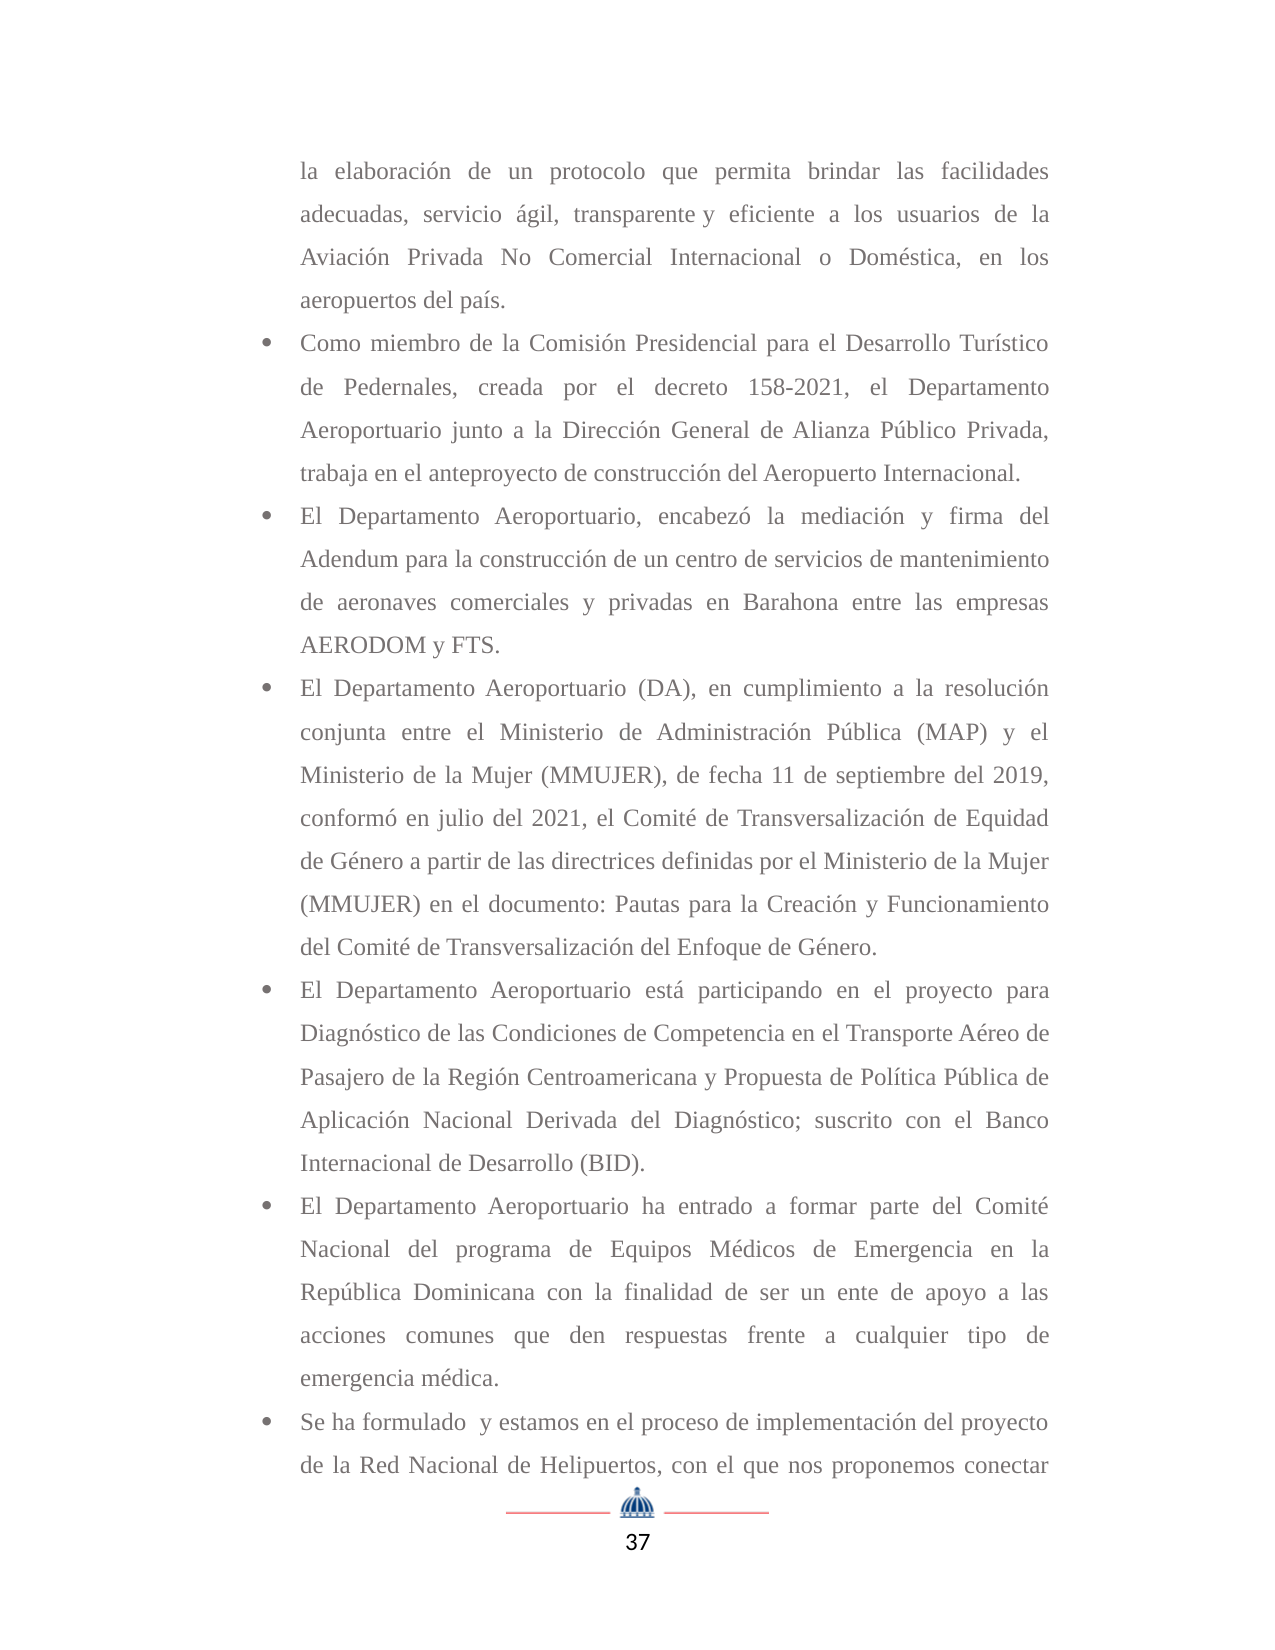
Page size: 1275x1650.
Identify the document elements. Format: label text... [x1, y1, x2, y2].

list El Departamento Aeroportuario, encabezó la mediación y firma del Adendum para la construcción de un centro de servicios de mantenimiento de aeronaves comerciales y privadas en Barahona entre las empresas AERODOM y FTS. [262, 501, 1050, 659]
list El Departamento Aeroportuario está participando en el proyecto para Diagnóstico de las Condiciones de Competencia en el Transporte Aéreo de Pasajero de la Región Centroamericana y Propuesta de Política Pública de Aplicación Nacional Derivada del Diagnóstico; suscrito con el Banco Internacional de Desarrollo (BID). [262, 975, 1050, 1177]
list Como miembro de la Comisión Presidencial para el Desarrollo Turístico de Pedernales, creada por el decreto 158-2021, el Departamento Aeroportuario junto a la Dirección General de Alianza Público Privada, trabaja en el anteproyecto de construcción del Aeropuerto Internacional. [262, 328, 1050, 487]
picture [505, 1485, 769, 1518]
list El Departamento Aeroportuario (DA), en cumplimiento a la resolución conjunta entre el Ministerio de Administración Pública (MAP) y el Ministerio de la Mujer (MMUJER), de fecha 11 de septiembre del 2019, conformó en julio del 2021, el Comité de Transversalización de Equidad de Género a partir de las directrices definidas por el Ministerio de la Mujer (MMUJER) en el documento: Pautas para la Creación y Funcionamiento del Comité de Transversalización del Enfoque de Género. [262, 673, 1050, 961]
list El Departamento Aeroportuario ha entrado a formar parte del Comité Nacional del programa de Equipos Médicos de Emergencia en la República Dominicana con la finalidad de ser un ente de apoyo a las acciones comunes que den respuestas frente a cualquier tipo de emergencia médica. [262, 1191, 1050, 1392]
